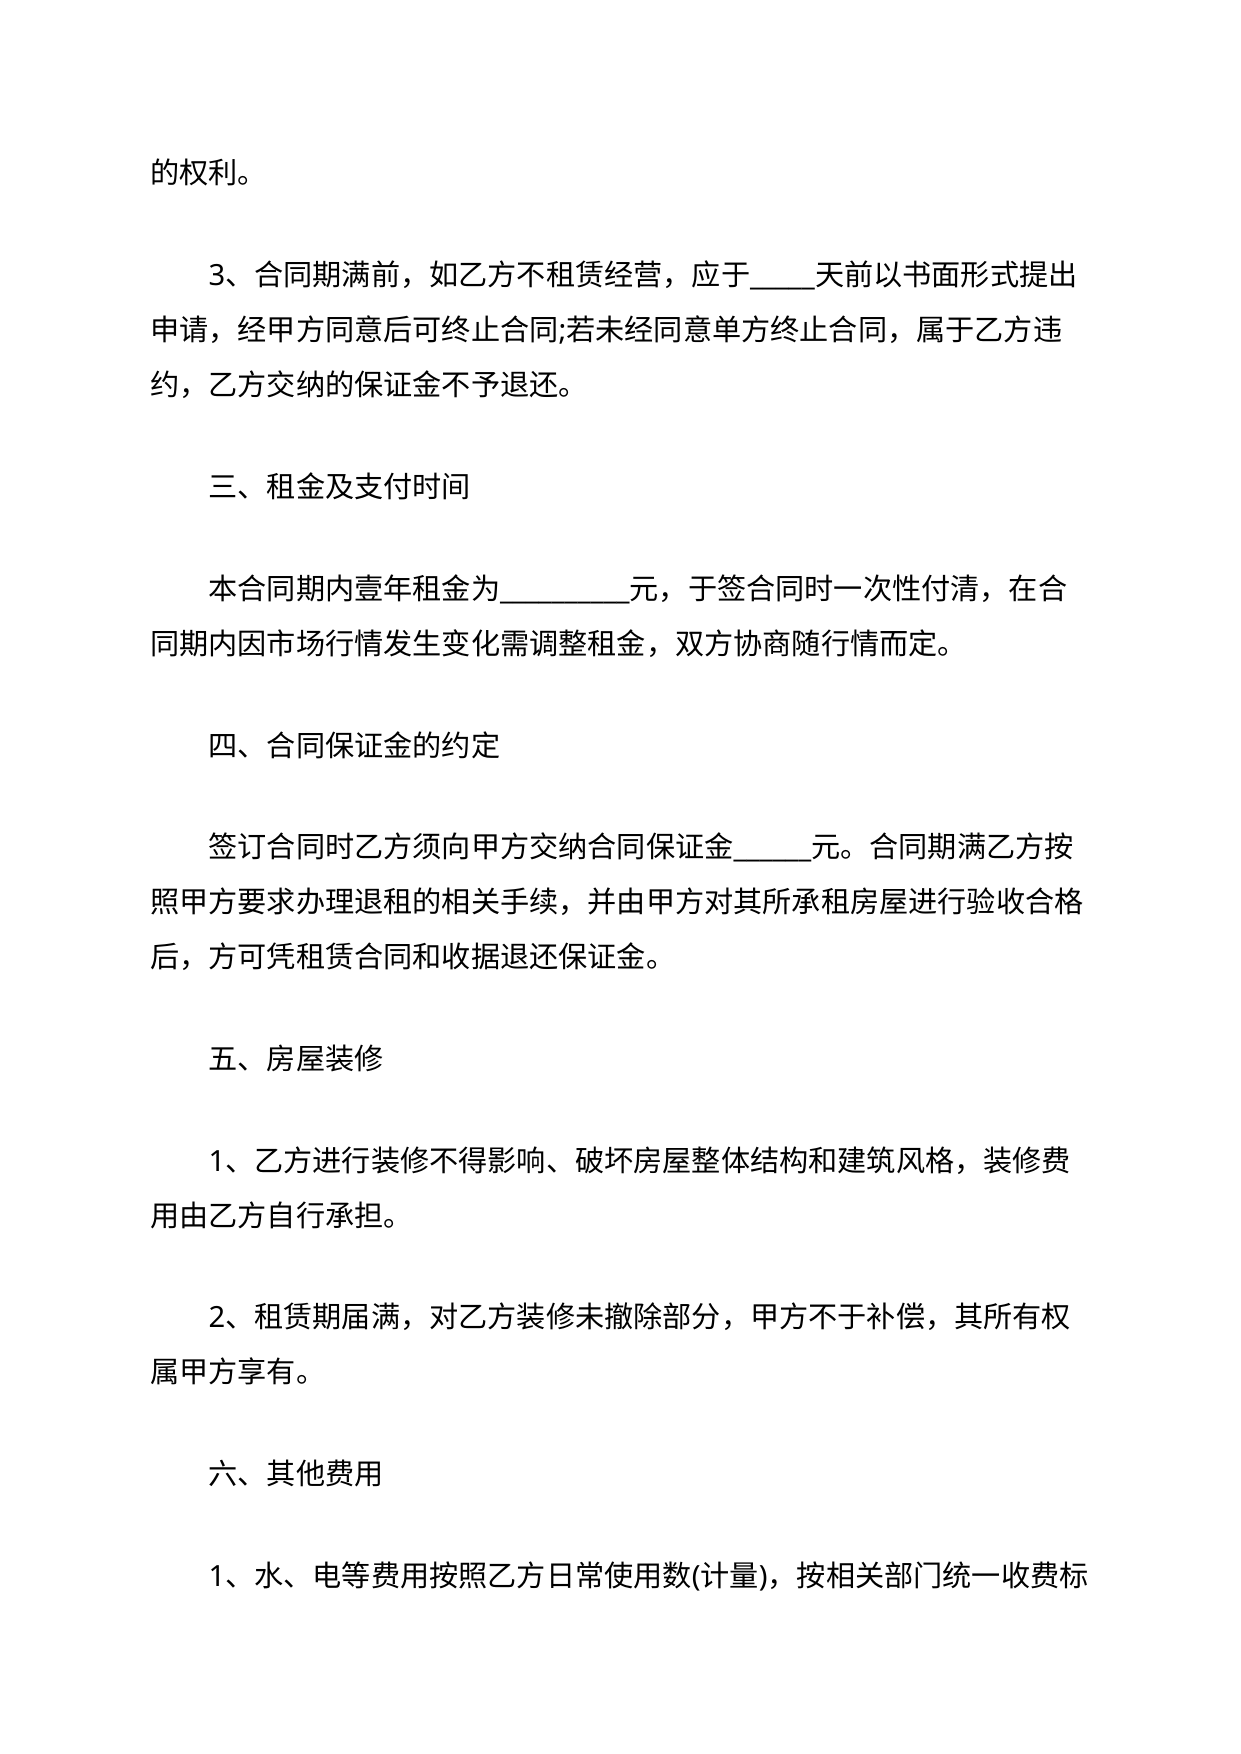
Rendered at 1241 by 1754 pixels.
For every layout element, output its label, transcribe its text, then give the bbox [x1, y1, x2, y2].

text 五、房屋装修 [150, 1036, 1090, 1078]
text 1、乙方进行装修不得影响、破坏房屋整体结构和建筑风格，装修费用由乙方自行承担。 [150, 1137, 1090, 1234]
text 三、租金及支付时间 [150, 463, 1090, 506]
text 签订合同时乙方须向甲方交纳合同保证金______元。合同期满乙方按照甲方要求办理退租的相关手续，并由甲方对其所承租房屋进行验收合格后，方可凭租赁合同和收据退还保证金。 [150, 824, 1090, 976]
text 四、合同保证金的约定 [150, 722, 1090, 764]
text 2、租赁期届满，对乙方装修未撤除部分，甲方不于补偿，其所有权属甲方享有。 [150, 1294, 1090, 1391]
text 3、合同期满前，如乙方不租赁经营，应于_____天前以书面形式提出申请，经甲方同意后可终止合同;若未经同意单方终止合同，属于乙方违约，乙方交纳的保证金不予退还。 [150, 252, 1090, 404]
text 本合同期内壹年租金为__________元，于签合同时一次性付清，在合同期内因市场行情发生变化需调整租金，双方协商随行情而定。 [150, 565, 1090, 663]
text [150, 150, 1090, 192]
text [150, 1553, 1090, 1595]
text 六、其他费用 [150, 1451, 1090, 1493]
